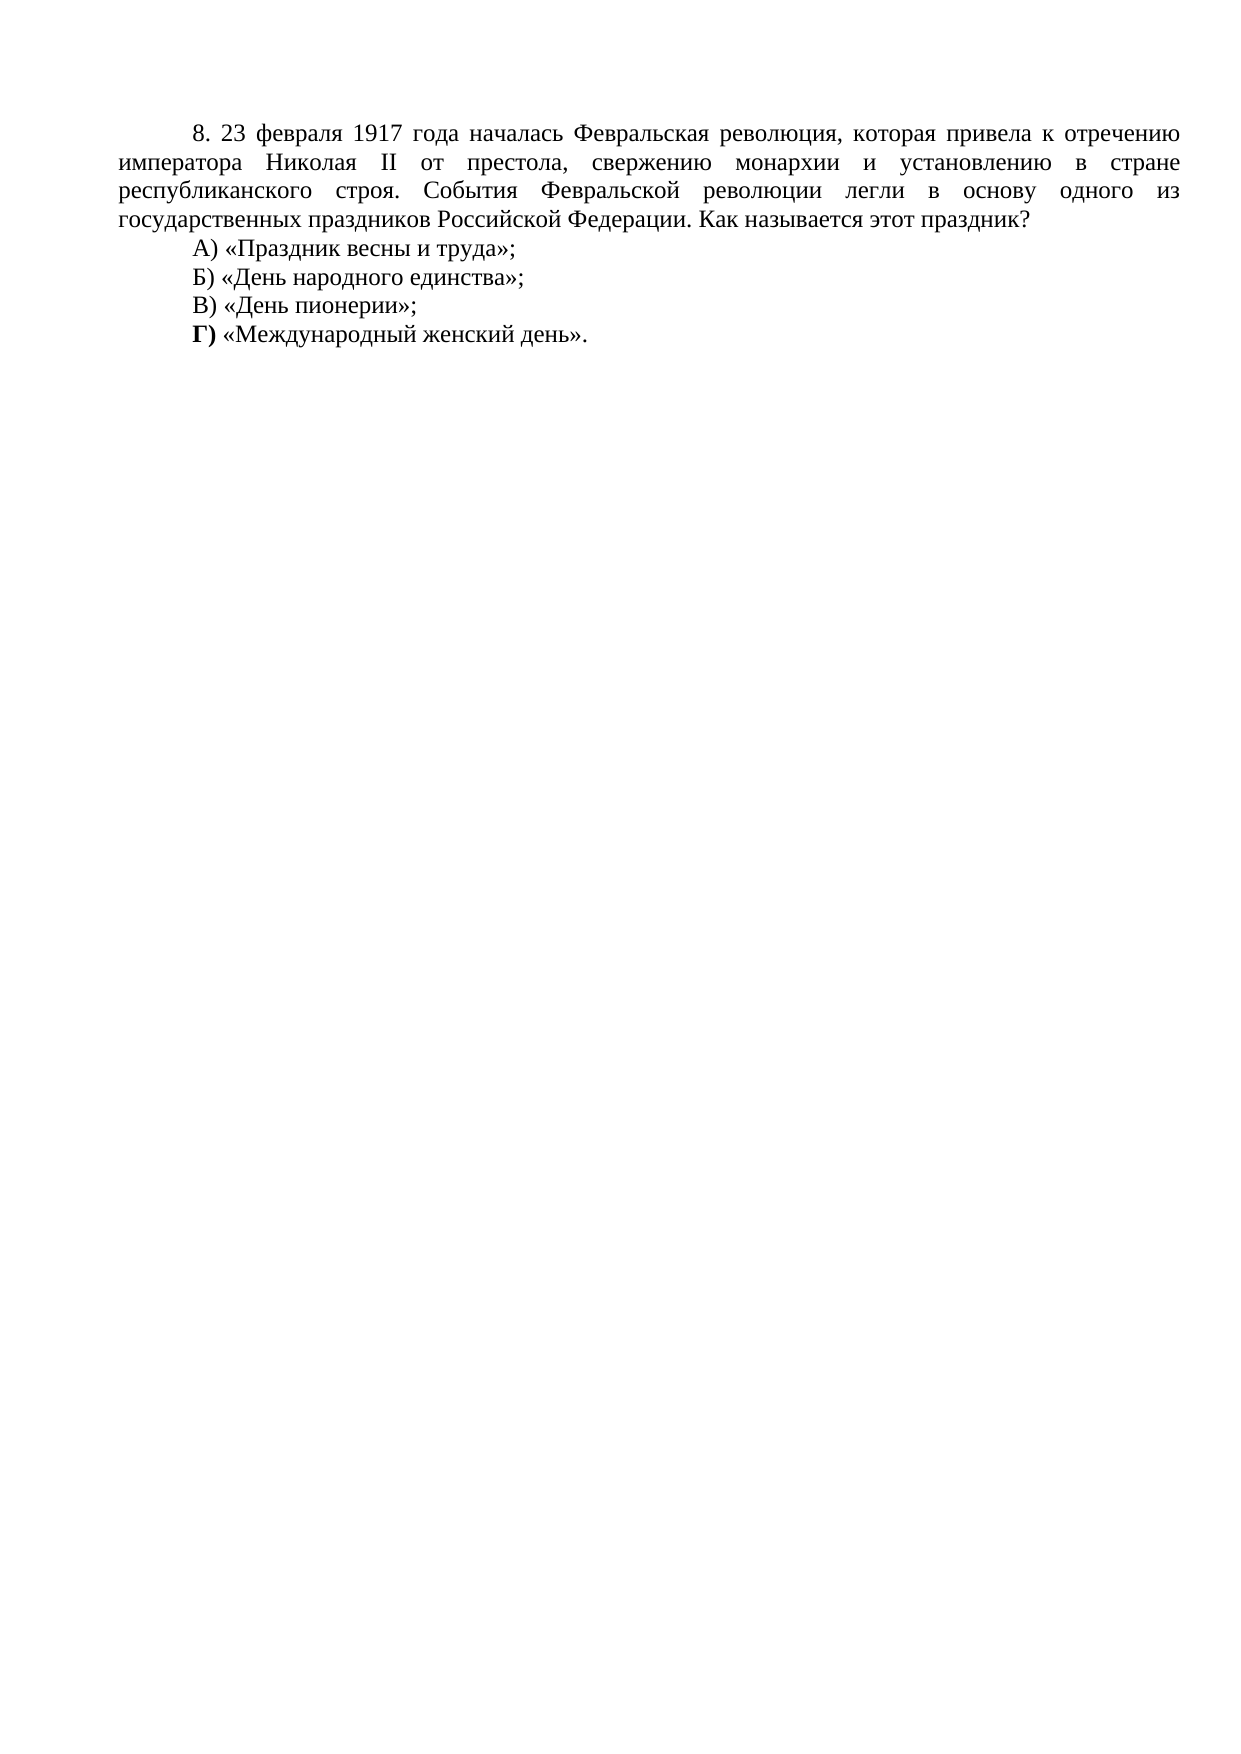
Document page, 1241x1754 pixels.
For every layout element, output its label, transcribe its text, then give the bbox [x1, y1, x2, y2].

text Б) «День народного единства»; [118, 262, 1181, 291]
text 8. 23 февраля 1917 года началась Февральская революция, которая привела к отречению императора Николая II от престола, свержению монархии и установлению в стране республиканского строя. События Февральской революции легли в основу одного из государственных праздников Российской Федерации. Как называется этот праздник? [118, 118, 1181, 233]
text Г) «Международный женский день». [118, 319, 1181, 348]
text В) «День пионерии»; [118, 291, 1181, 319]
text А) «Праздник весны и труда»; [118, 233, 1181, 262]
